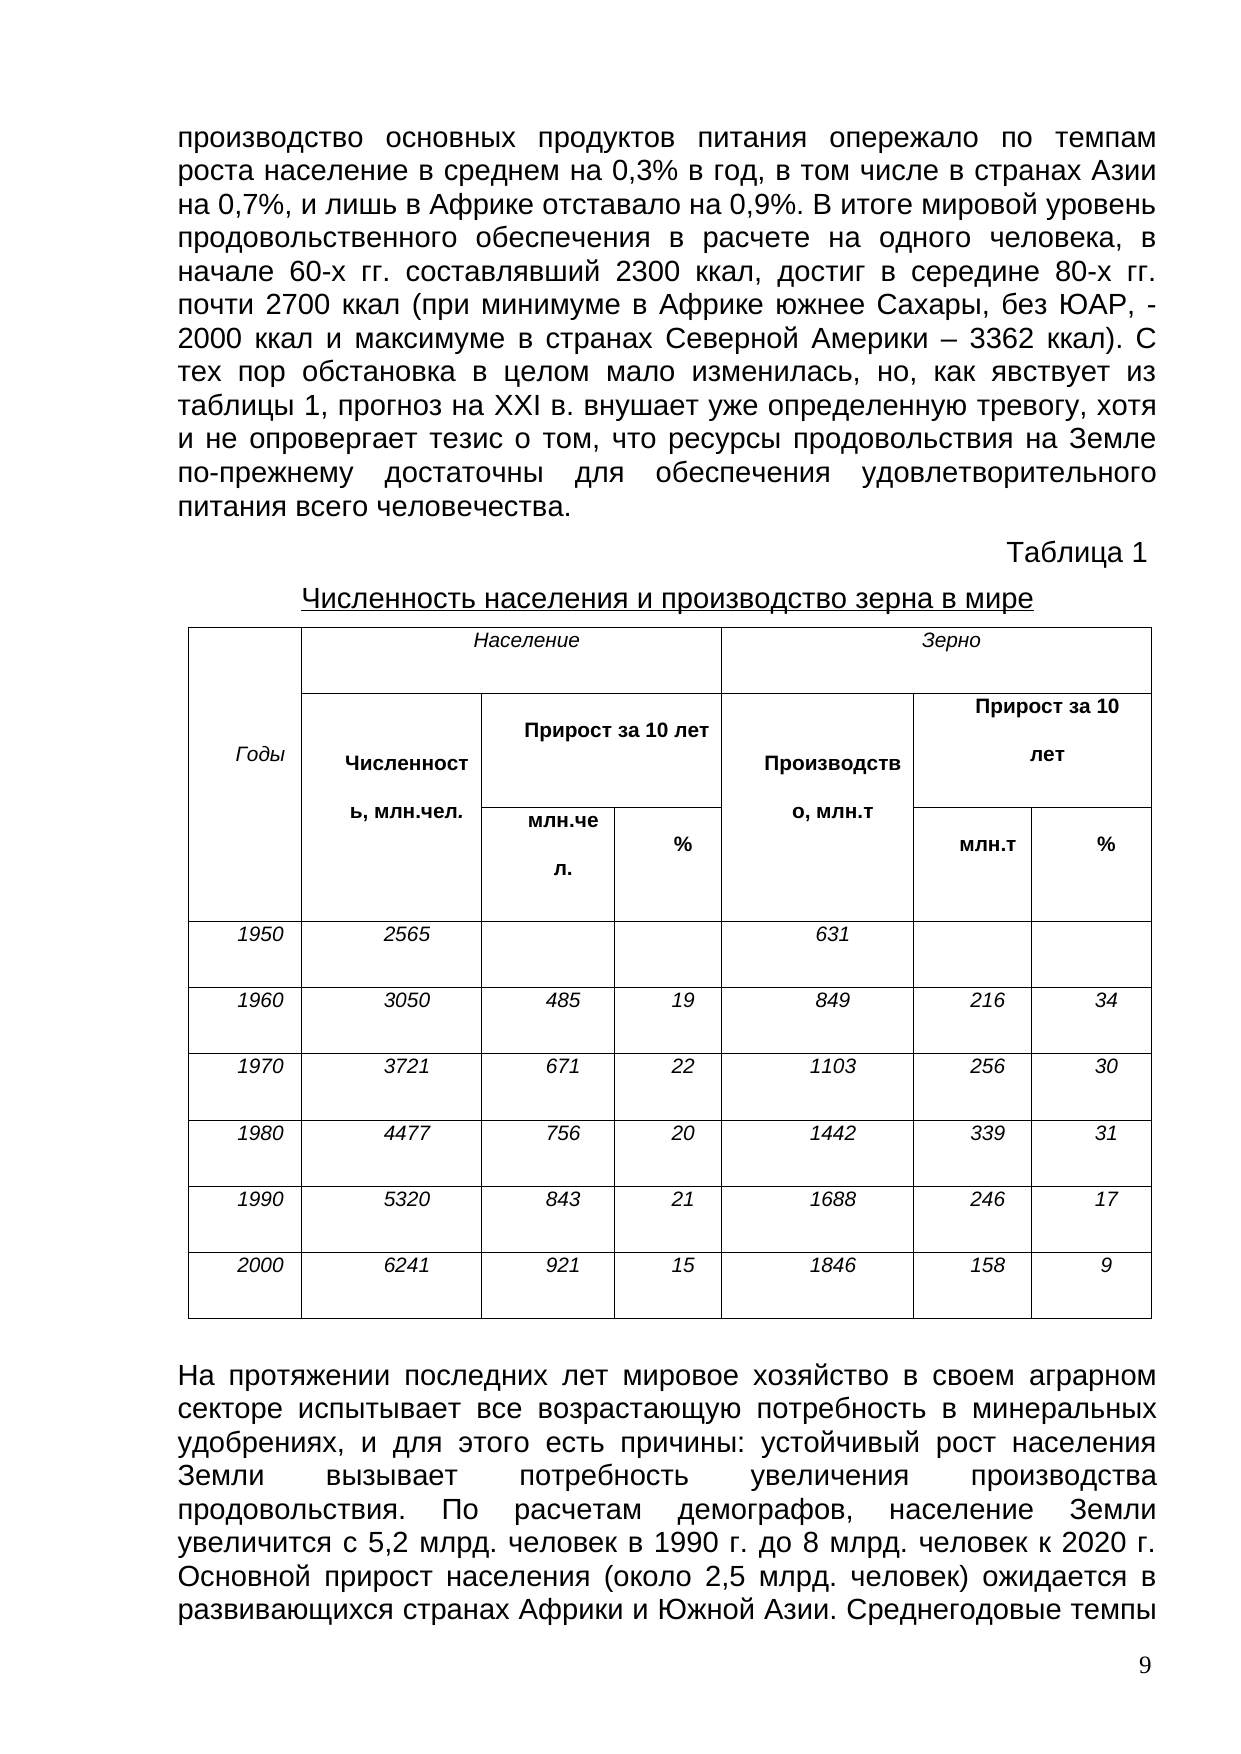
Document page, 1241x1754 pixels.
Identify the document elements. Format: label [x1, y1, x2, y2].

table_header [176, 118, 1159, 1627]
